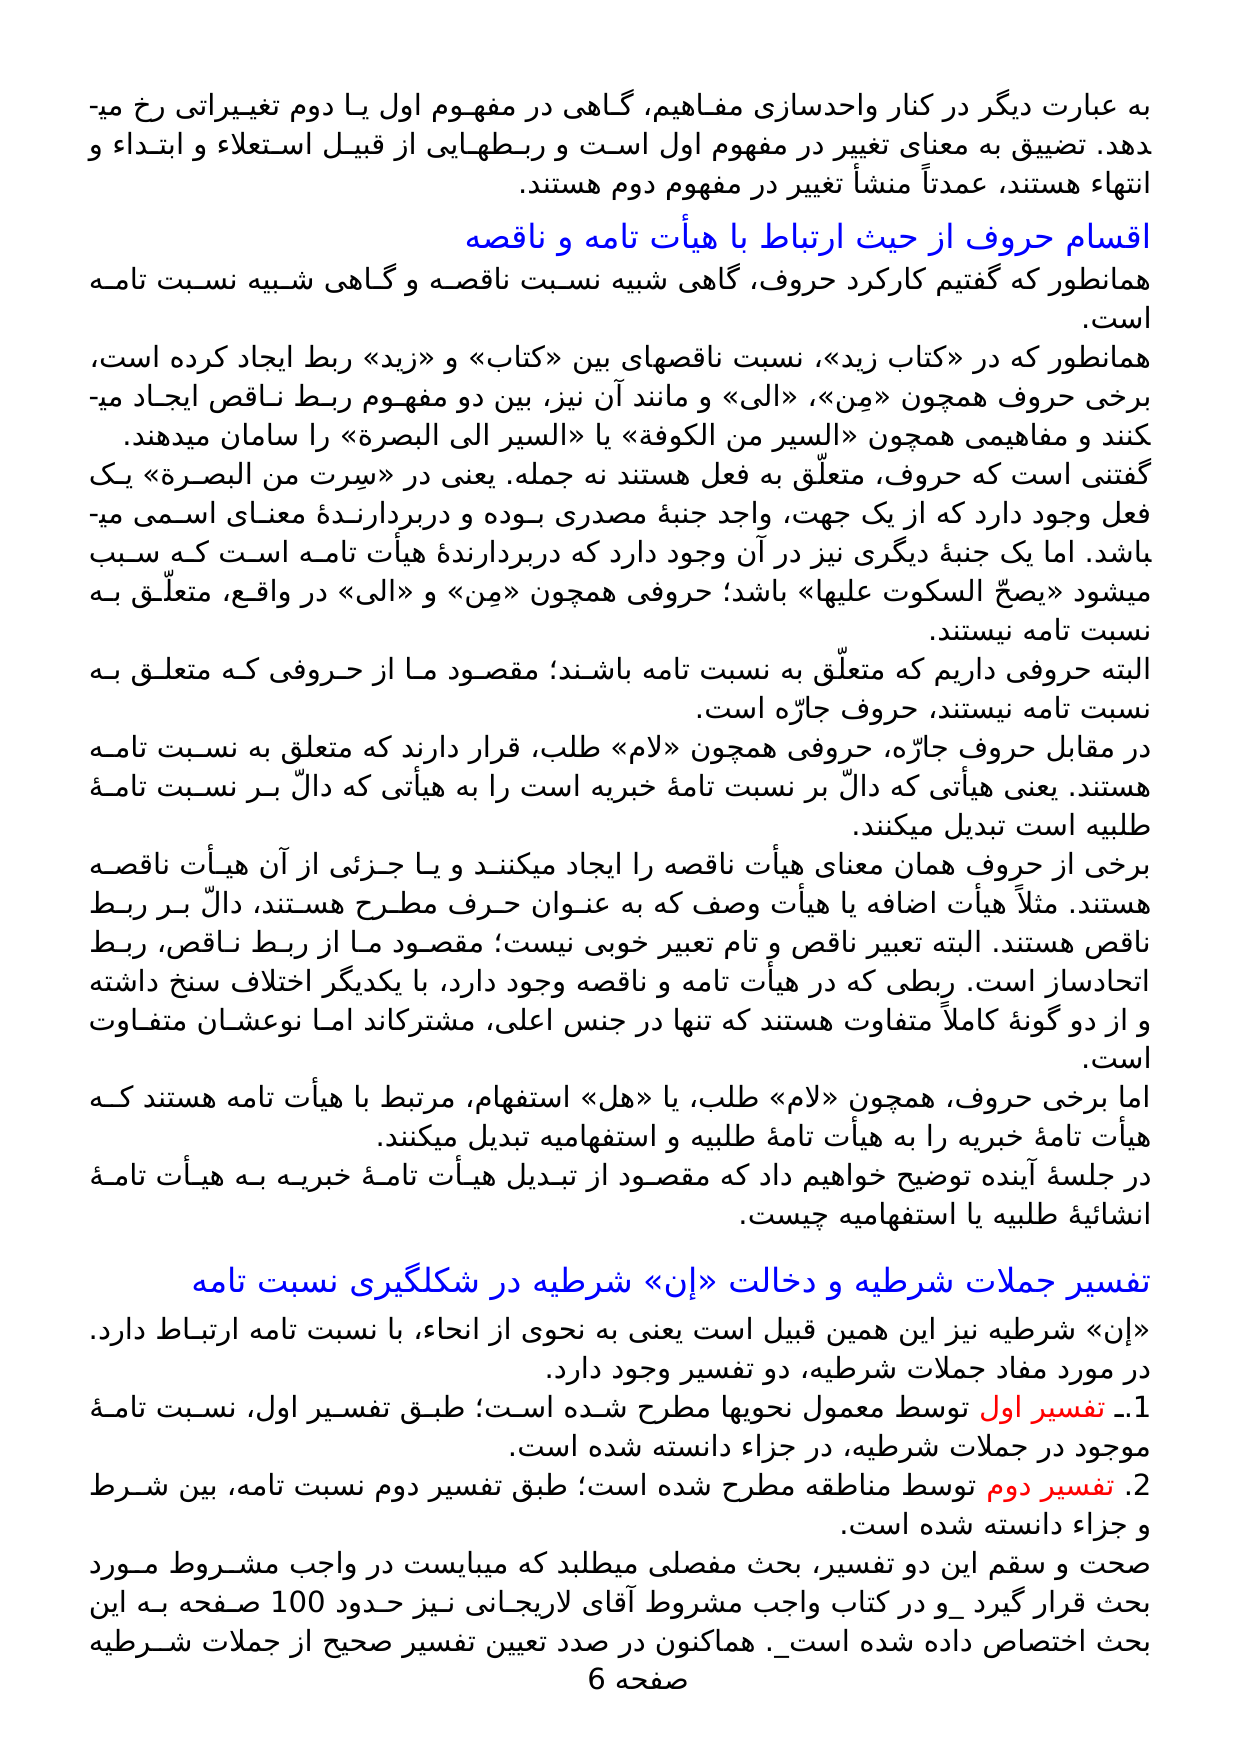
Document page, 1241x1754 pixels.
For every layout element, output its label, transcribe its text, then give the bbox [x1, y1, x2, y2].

text 1. تفسیر اول توسط معمول نحویها مطرح شده است؛ طبق تفسیر اول، نسبت تامۀ موجود در جملات شرطیه، در جزاء دانسته شده است. [89, 1390, 1152, 1463]
text در مقابل حروف جارّه، حروفی همچون «لام» طلب، قرار دارند که متعلق به نسبت تامه هستند. یعنی هیأتی که دالّ بر نسبت تامۀ خبریه است را به هیأتی که دالّ بر نسبت تامۀ طلبیه است تبدیل میکنند. [89, 730, 1152, 842]
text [89, 1546, 1152, 1658]
text همانطور که در «کتاب زید»، نسبت ناقصهای بین «کتاب» و «زید» ربط ایجاد کرده است، برخی حروف همچون «مِن»، «الی» و مانند آن نیز، بین دو مفهوم ربط ناقص ایجاد میکنند و مفاهیمی همچون «السیر من الکوفة» یا «السیر الی البصرة» را سامان میدهند. [89, 341, 1152, 452]
text گفتنی است که حروف، متعلّق به فعل هستند نه جمله. یعنی در «سِرت من البصرة» یک فعل وجود دارد که از یک جهت، واجد جنبۀ مصدری بوده و دربردارندۀ معنای اسمی میباشد. اما یک جنبۀ دیگری نیز در آن وجود دارد که دربردارندۀ هیأت تامه است که سبب میشود «یصحّ السکوت علیها» باشد؛ حروفی همچون «مِن» و «الی» در واقع، متعلّق به نسبت تامه نیستند. [89, 457, 1152, 647]
text البته حروفی داریم که متعلّق به نسبت تامه باشند؛ مقصود ما از حروفی که متعلق به نسبت تامه نیستند، حروف جارّه است. [89, 652, 1152, 725]
text همانطور که گفتیم کارکرد حروف، گاهی شبیه نسبت ناقصه و گاهی شبیه نسبت تامه است. [89, 263, 1152, 336]
text اما برخی حروف، همچون «لام» طلب، یا «هل» استفهام، مرتبط با هیأت تامه هستند که هیأت تامۀ خبریه را به هیأت تامۀ طلبیه و استفهامیه تبدیل میکنند. [89, 1081, 1152, 1154]
text در جلسۀ آینده توضیح خواهیم داد که مقصود از تبدیل هیأت تامۀ خبریه به هیأت تامۀ انشائیۀ طلبیه یا استفهامیه چیست. [89, 1159, 1152, 1232]
text به عبارت دیگر در کنار واحدسازی مفاهیم، گاهی در مفهوم اول یا دوم تغییراتی رخ میدهد. تضییق به معنای تغییر در مفهوم اول است و ربطهایی از قبیل استعلاء و ابتداء و انتهاء هستند، عمدتاً منشأ تغییر در مفهوم دوم هستند. [89, 89, 1152, 201]
text «إن» شرطیه نیز این همین قبیل است یعنی به نحوی از انحاء، با نسبت تامه ارتباط دارد. در مورد مفاد جملات شرطیه، دو تفسیر وجود دارد. [89, 1312, 1152, 1385]
subtitle تفسیر جملات شرطیه و دخالت «إن» شرطیه در شکلگیری نسبت تامه [89, 1262, 1152, 1300]
subtitle اقسام حروف از حیث ارتباط با هیأت تامه و ناقصه [89, 218, 1152, 257]
text 2. تفسیر دوم توسط مناطقه مطرح شده است؛ طبق تفسیر دوم نسبت تامه، بین شرط و جزاء دانسته شده است. [89, 1468, 1152, 1541]
text برخی از حروف همان معنای هیأت ناقصه را ایجاد میکنند و یا جزئی از آن هیأت ناقصه هستند. مثلاً هیأت اضافه یا هیأت وصف که به عنوان حرف مطرح هستند، دالّ بر ربط ناقص هستند. البته تعبیر ناقص و تام تعبیر خوبی نیست؛ مقصود ما از ربط ناقص، ربط اتحادساز است. ربطی که در هیأت تامه و ناقصه وجود دارد، با یکدیگر اختلاف سنخ داشته و از دو گونۀ کاملاً متفاوت هستند که تنها در جنس اعلی، مشترکاند اما نوعشان متفاوت است. [89, 847, 1152, 1076]
